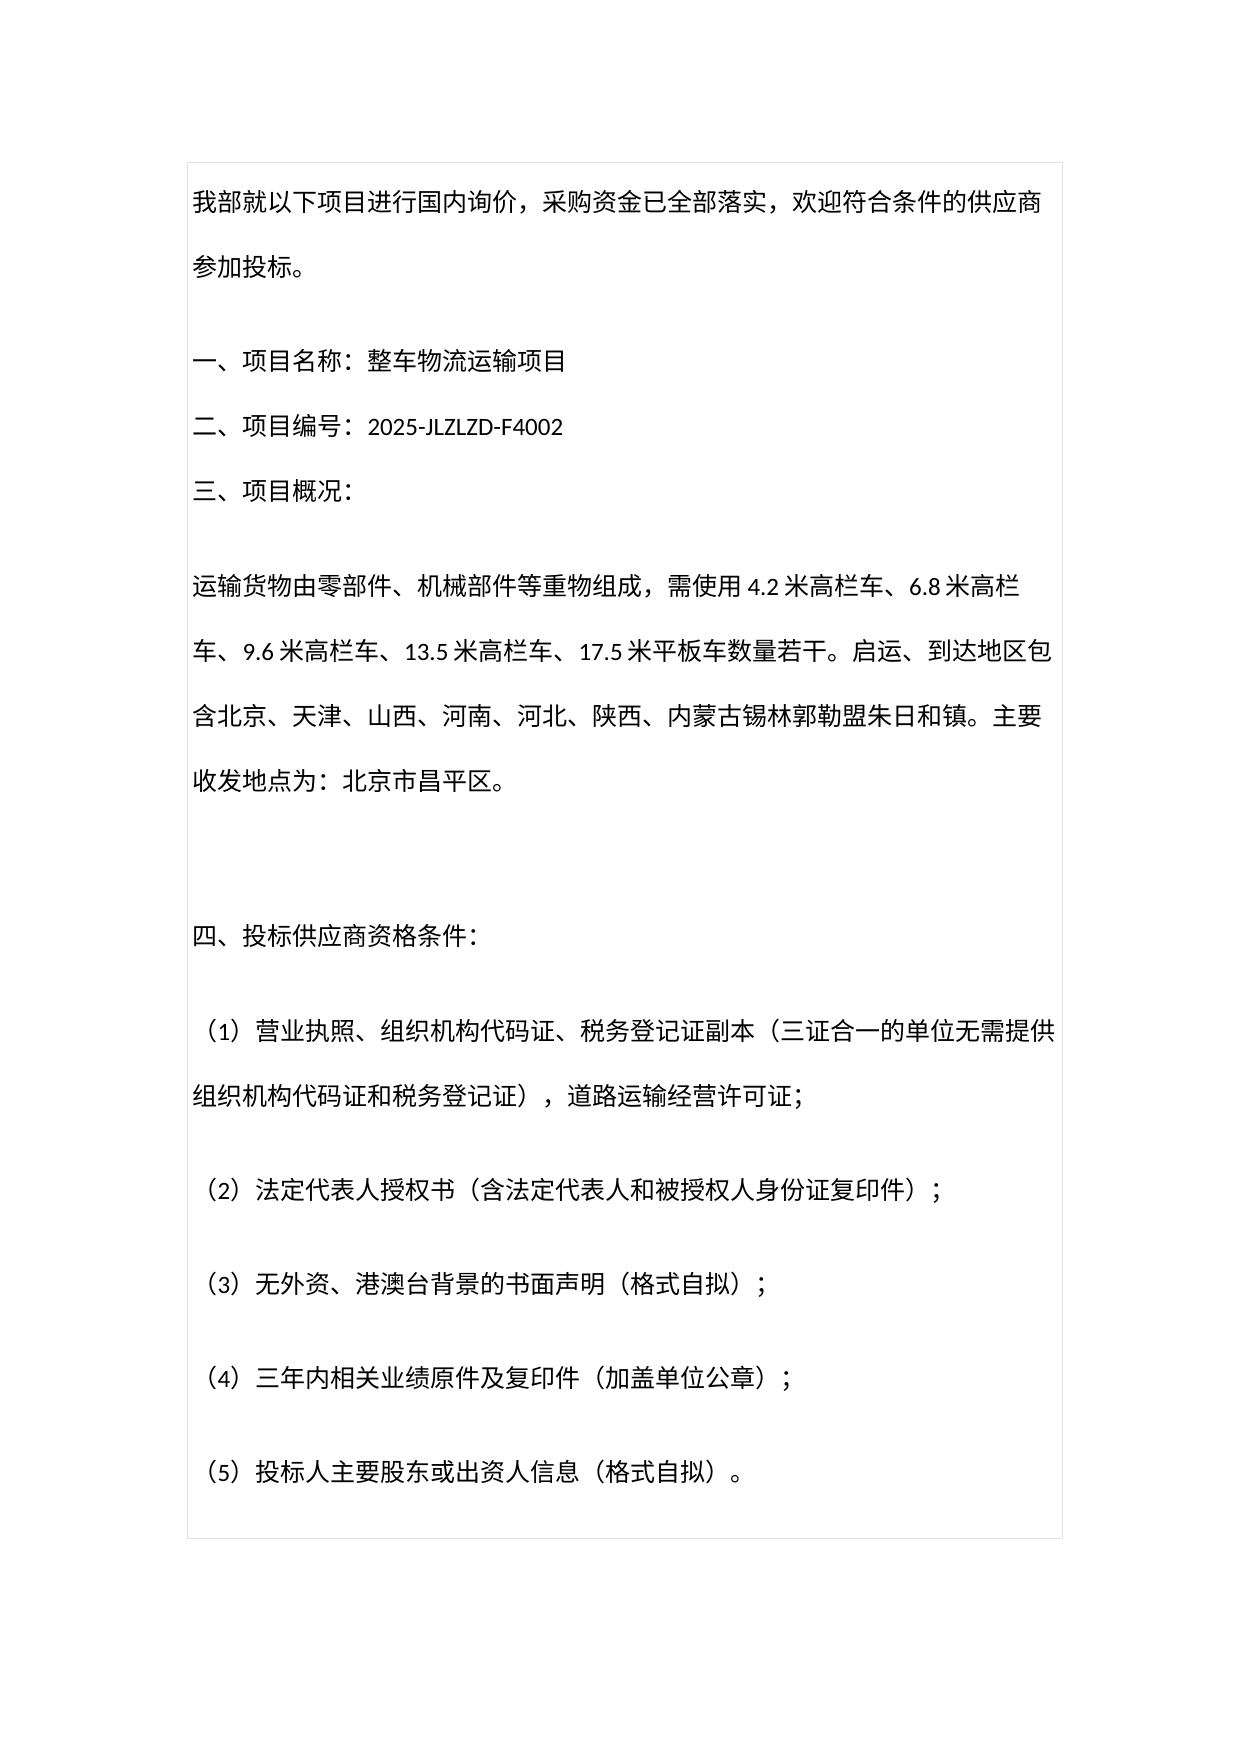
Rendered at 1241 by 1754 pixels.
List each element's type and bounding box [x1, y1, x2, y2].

table_header [188, 163, 1062, 1538]
